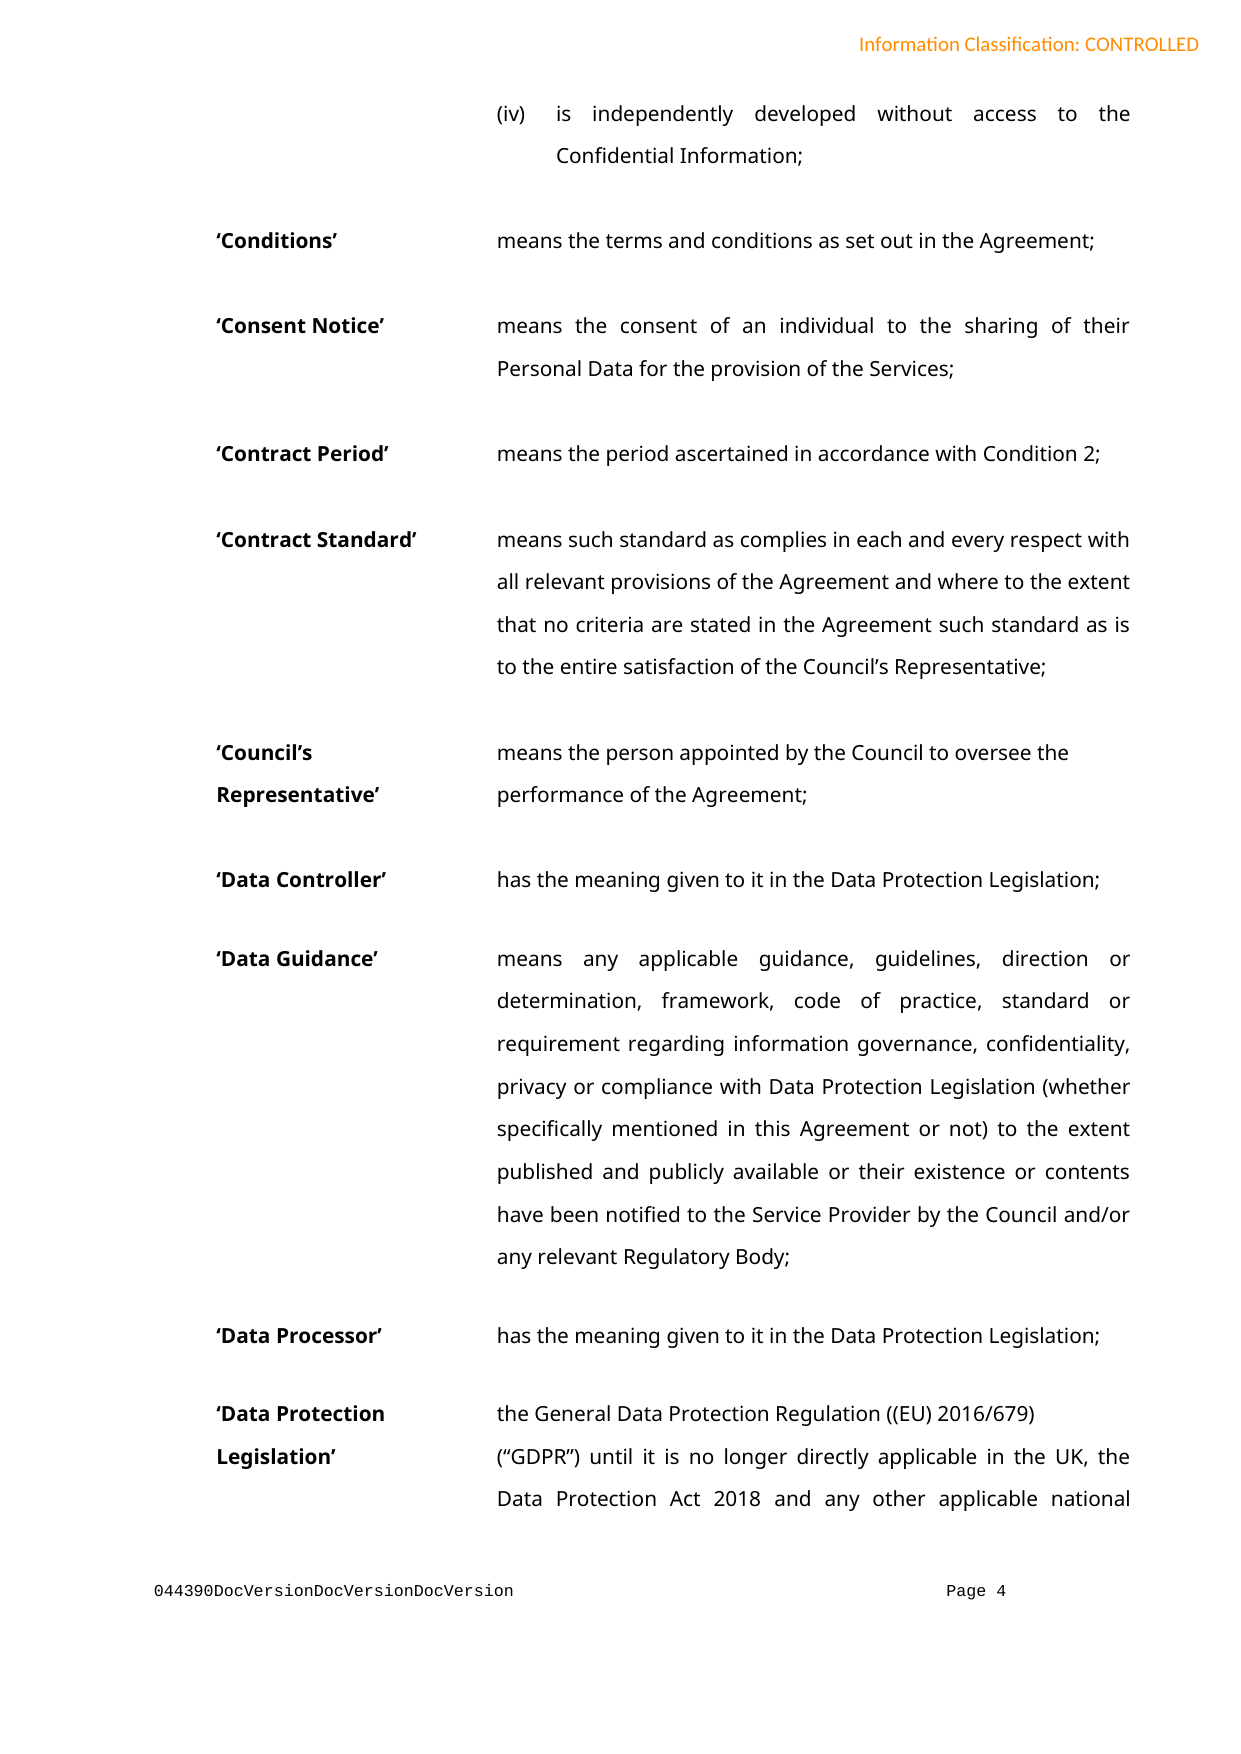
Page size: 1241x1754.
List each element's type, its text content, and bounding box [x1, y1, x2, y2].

text ‘Data Guidance’ means any applicable guidance, guidelines, direction or determination, framework, code of practice, standard or requirement regarding information governance, confidentiality, privacy or compliance with Data Protection Legislation (whether specifically mentioned in this Agreement or not) to the extent published and publicly available or their existence or contents have been notified to the Service Provider by the Council and/or any relevant Regulatory Body; [216, 944, 1131, 1271]
text (iv) is independently developed without access to the Confidential Information; [497, 99, 1131, 170]
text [216, 1442, 1131, 1513]
text ‘Conditions’ means the terms and conditions as set out in the Agreement; [216, 226, 1131, 255]
text ‘Contract Period’ means the period ascertained in accordance with Condition 2; [216, 439, 1131, 468]
text ‘Contract Standard’ means such standard as complies in each and every respect with all relevant provisions of the Agreement and where to the extent that no criteria are stated in the Agreement such standard as is to the entire satisfaction of the Council’s Representative; [216, 525, 1131, 681]
text Representative’ performance of the Agreement; [216, 780, 1131, 809]
text ‘Data Controller’ has the meaning given to it in the Data Protection Legislation; [216, 866, 1131, 894]
text ‘Data Protection the General Data Protection Regulation ((EU) 2016/679) [216, 1399, 1131, 1428]
text ‘Consent Notice’ means the consent of an individual to the sharing of their Personal Data for the provision of the Services; [216, 312, 1131, 383]
text ‘Council’s means the person appointed by the Council to oversee the [216, 738, 1131, 766]
text ‘Data Processor’ has the meaning given to it in the Data Protection Legislation; [216, 1321, 1131, 1349]
